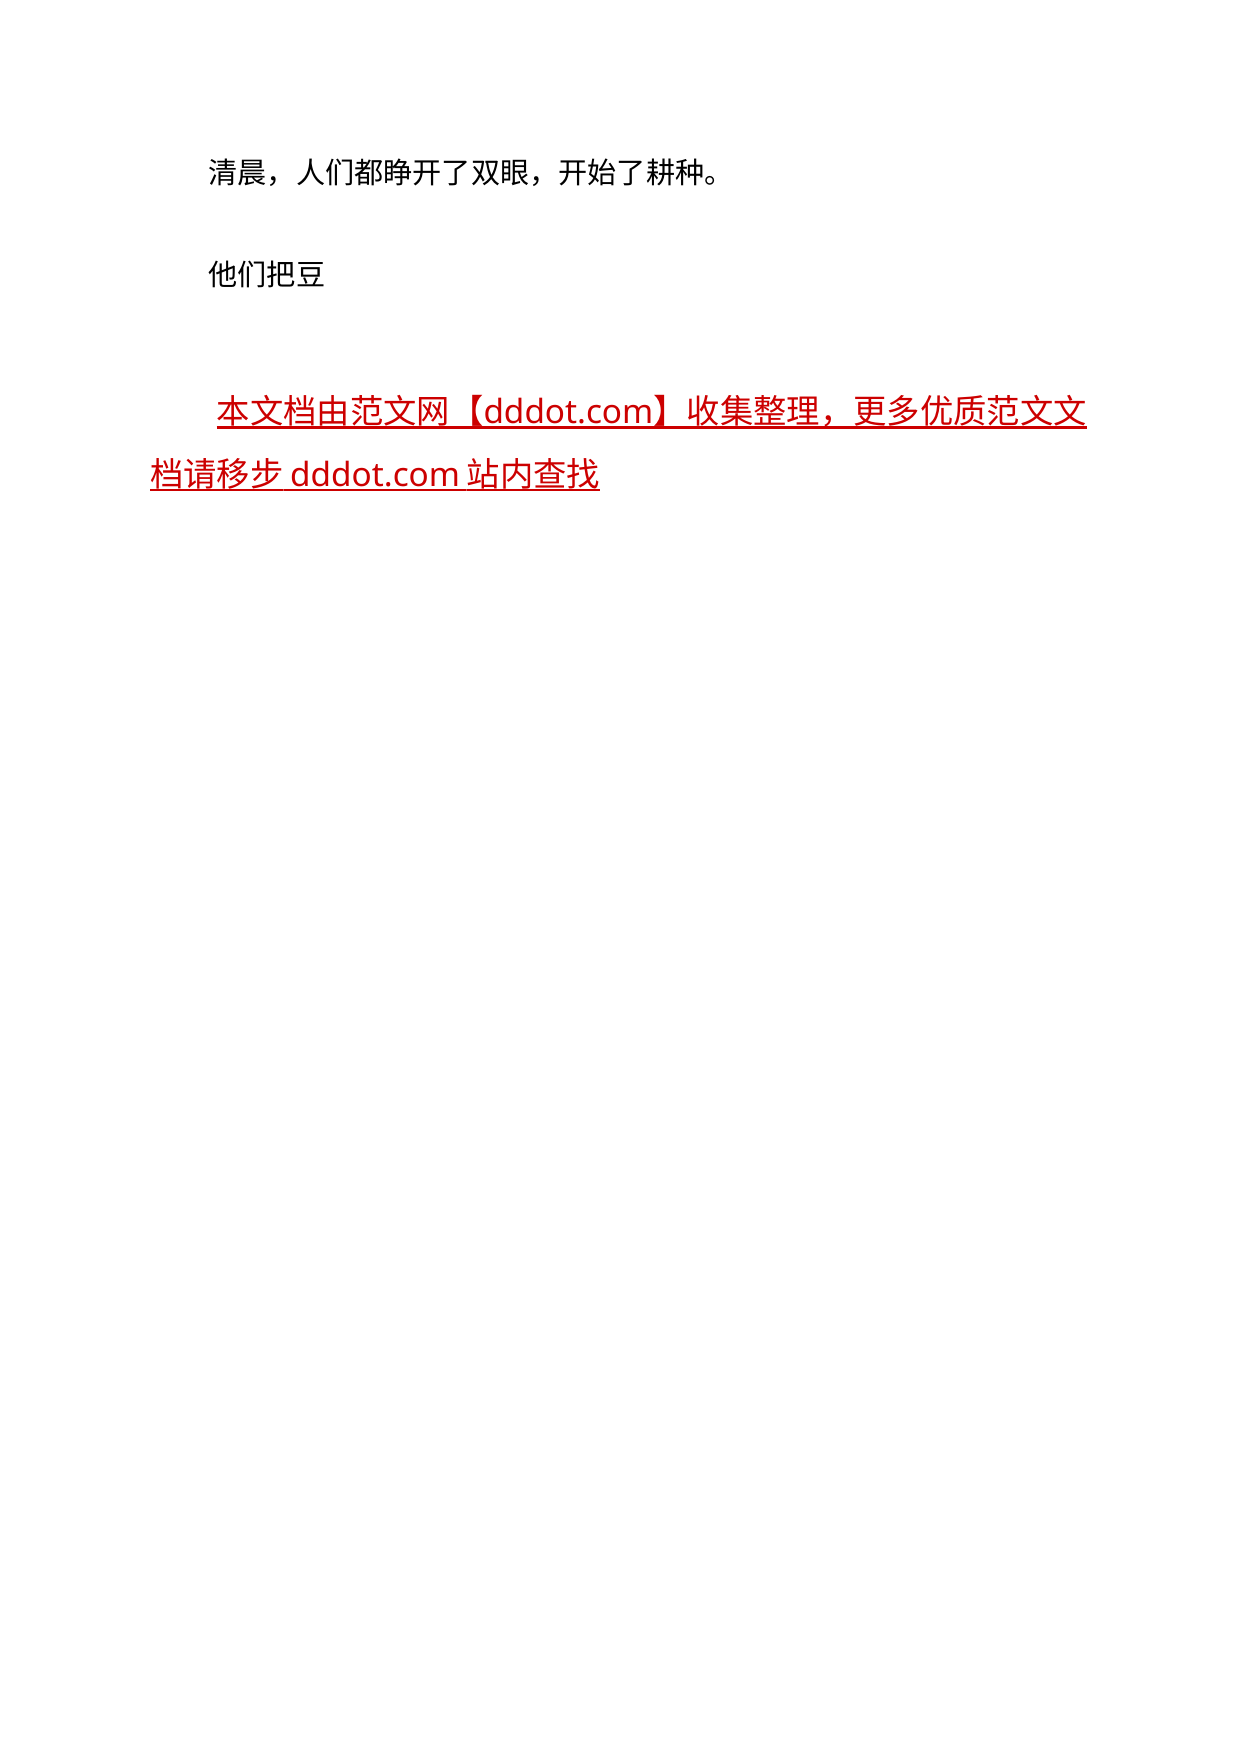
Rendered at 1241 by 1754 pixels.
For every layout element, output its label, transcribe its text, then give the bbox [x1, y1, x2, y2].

text 清晨，人们都睁开了双眼，开始了耕种。 [150, 150, 1090, 192]
text 本文档由范文网【dddot.com】收集整理，更多优质范文文档请移步dddot.com站内查找 [150, 385, 1090, 496]
text 他们把豆 [150, 252, 1090, 294]
